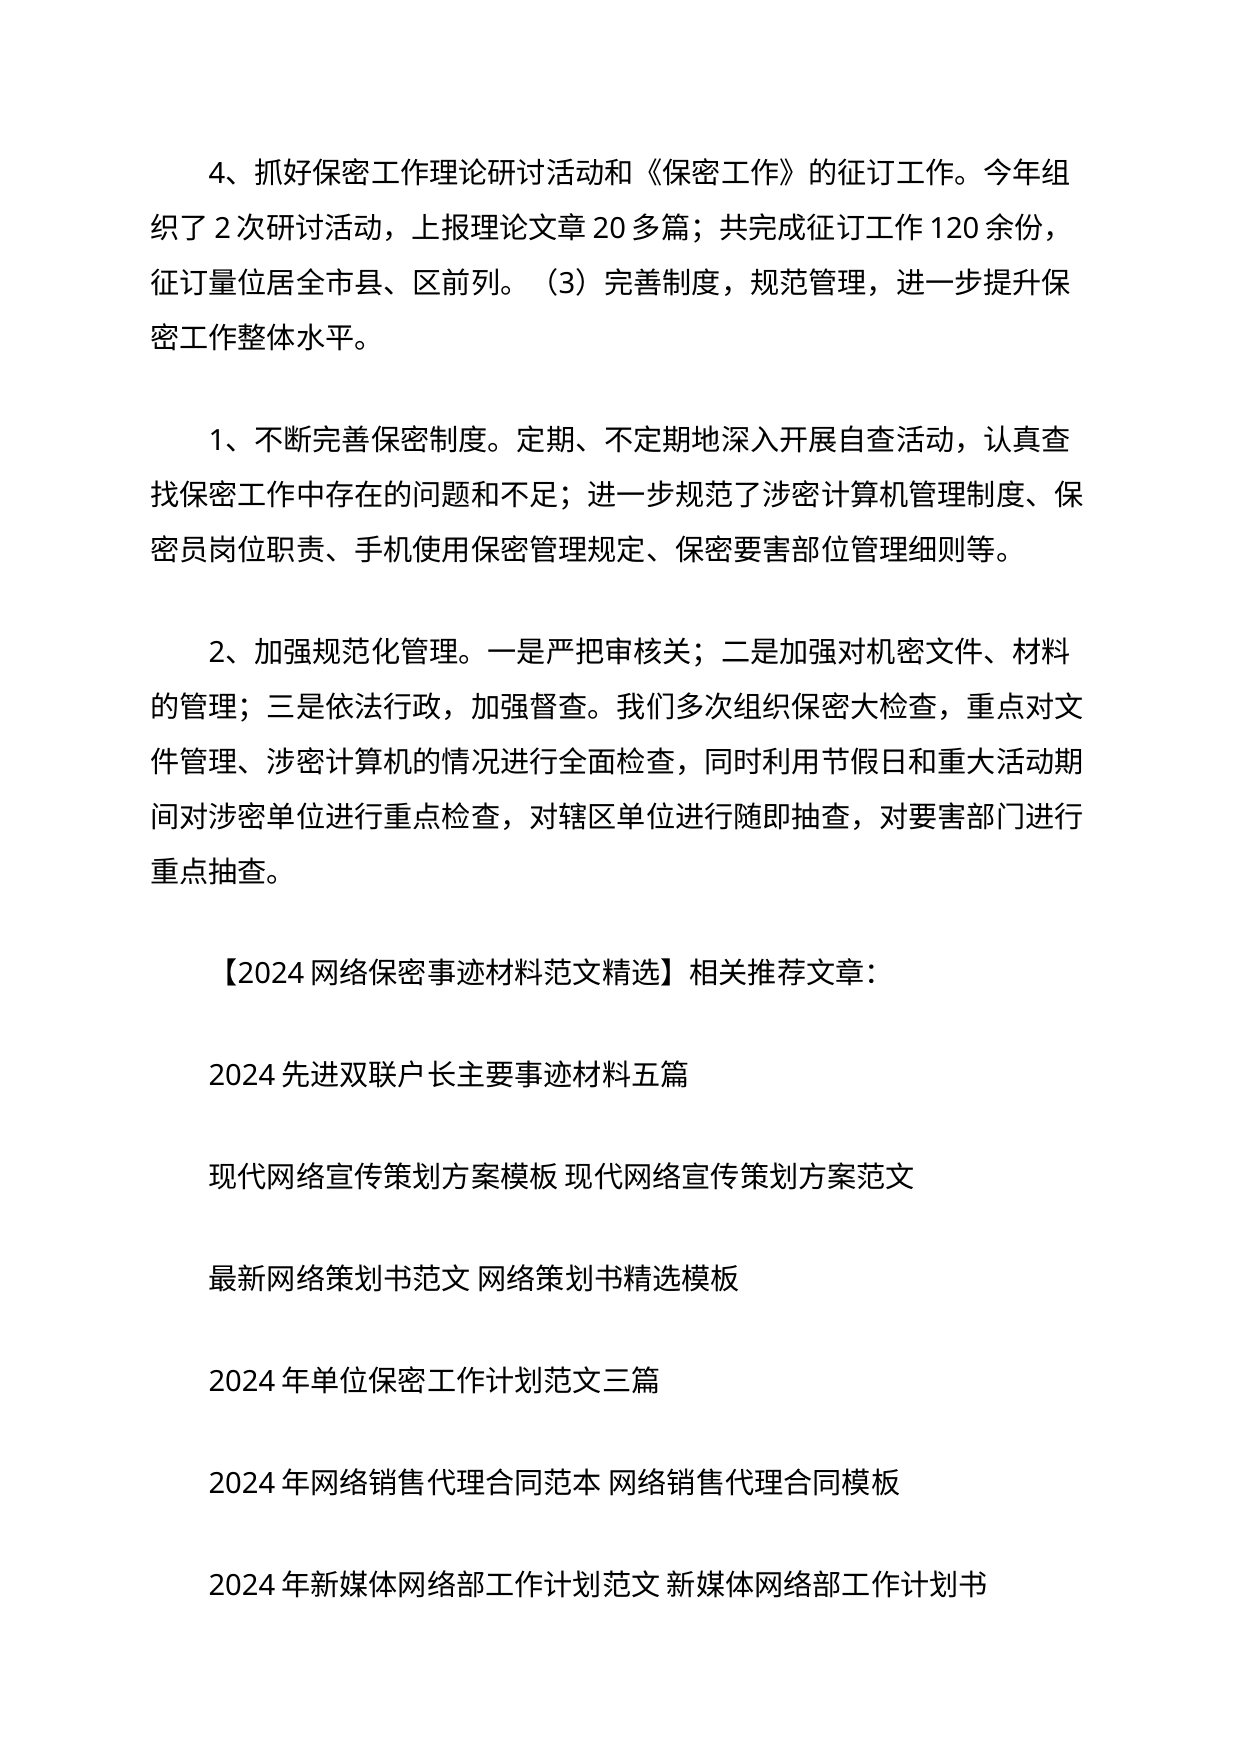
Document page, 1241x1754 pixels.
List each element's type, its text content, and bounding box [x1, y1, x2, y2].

text 现代网络宣传策划方案模板 现代网络宣传策划方案范文 [150, 1154, 1090, 1196]
text 【2024网络保密事迹材料范文精选】相关推荐文章： [150, 950, 1090, 992]
text 4、抓好保密工作理论研讨活动和《保密工作》的征订工作。今年组织了2次研讨活动，上报理论文章20多篇；共完成征订工作120余份，征订量位居全市县、区前列。（3）完善制度，规范管理，进一步提升保密工作整体水平。 [150, 150, 1090, 357]
text 2024年网络销售代理合同范本 网络销售代理合同模板 [150, 1459, 1090, 1502]
text 最新网络策划书范文 网络策划书精选模板 [150, 1256, 1090, 1298]
text 2024先进双联户长主要事迹材料五篇 [150, 1052, 1090, 1094]
text 2024年新媒体网络部工作计划范文 新媒体网络部工作计划书 [150, 1561, 1090, 1604]
text 2024年单位保密工作计划范文三篇 [150, 1357, 1090, 1400]
text 1、不断完善保密制度。定期、不定期地深入开展自查活动，认真查找保密工作中存在的问题和不足；进一步规范了涉密计算机管理制度、保密员岗位职责、手机使用保密管理规定、保密要害部位管理细则等。 [150, 417, 1090, 569]
text 2、加强规范化管理。一是严把审核关；二是加强对机密文件、材料的管理；三是依法行政，加强督查。我们多次组织保密大检查，重点对文件管理、涉密计算机的情况进行全面检查，同时利用节假日和重大活动期间对涉密单位进行重点检查，对辖区单位进行随即抽查，对要害部门进行重点抽查。 [150, 628, 1090, 890]
